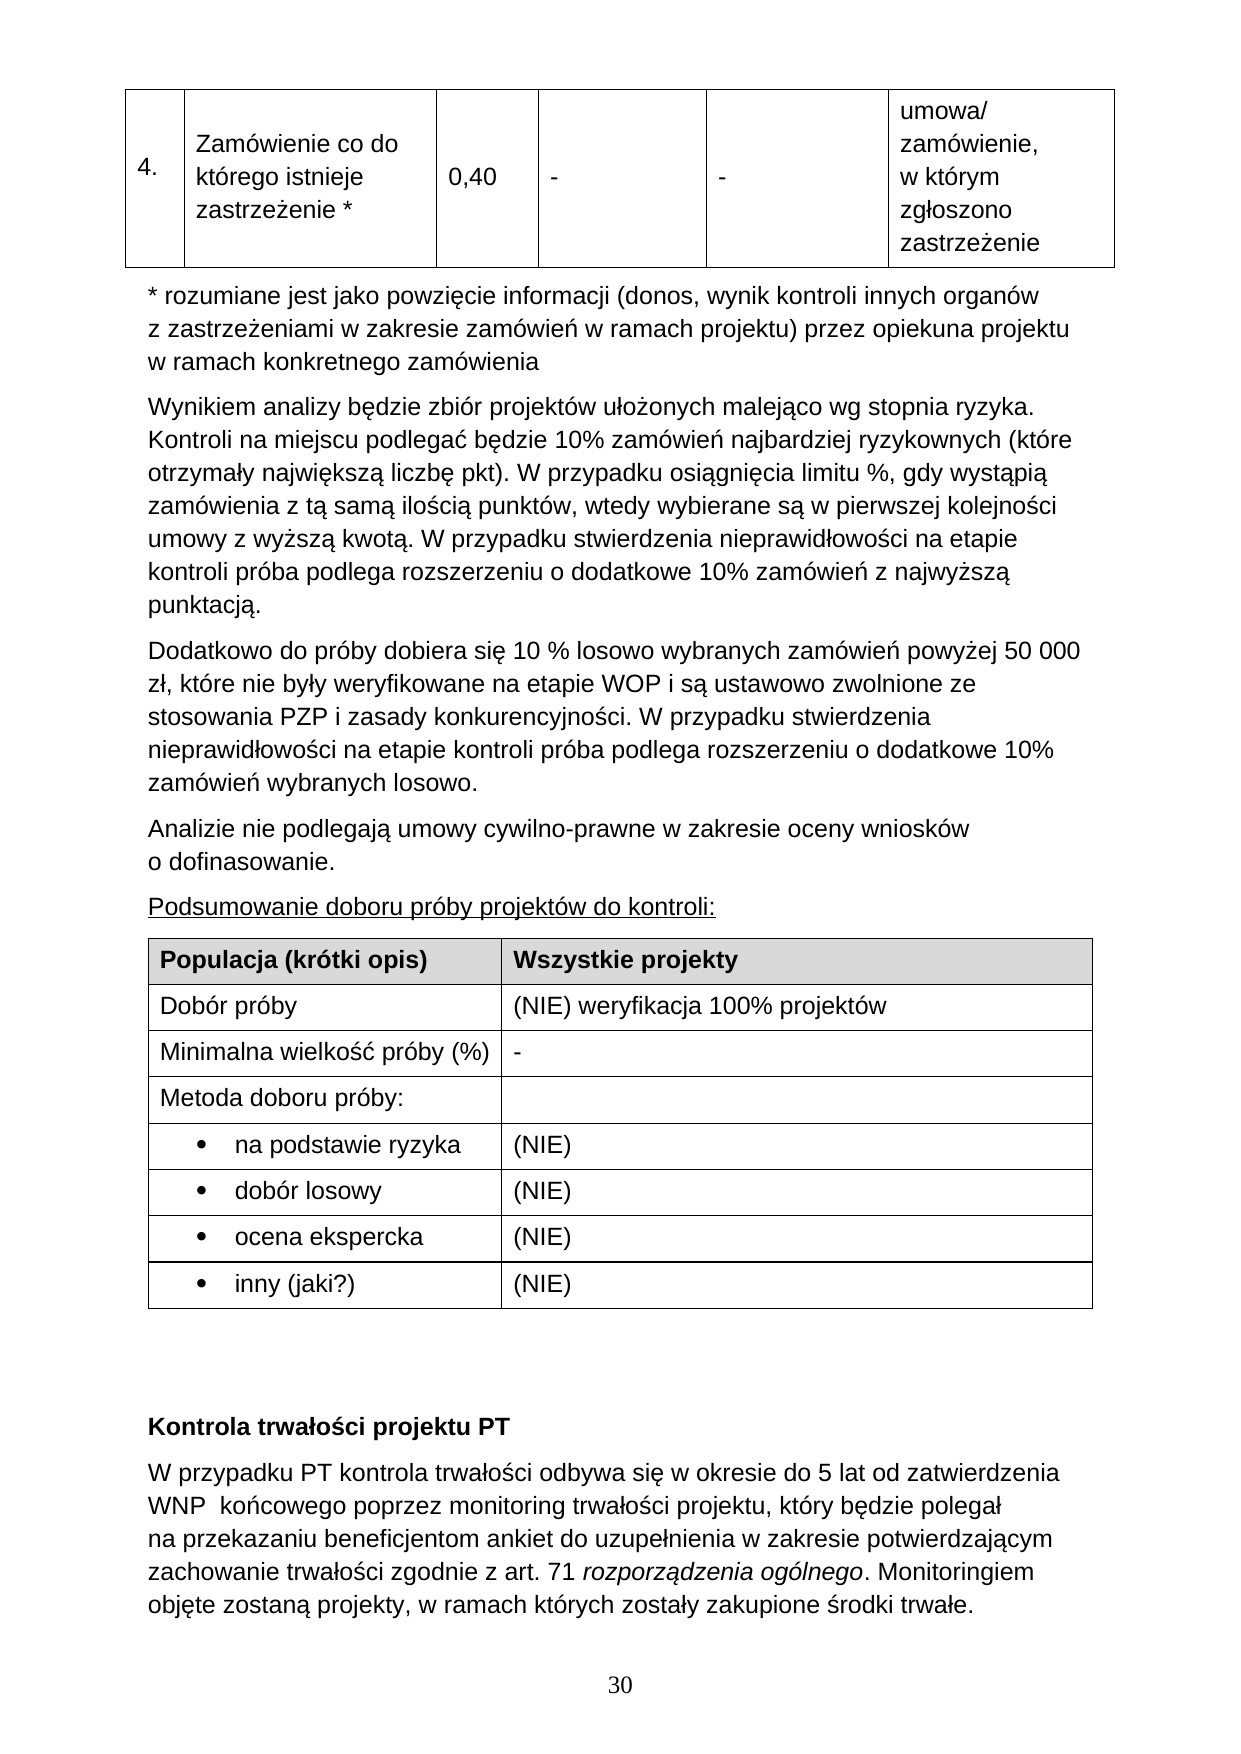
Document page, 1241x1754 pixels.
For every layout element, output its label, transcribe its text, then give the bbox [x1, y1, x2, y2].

text W przypadku PT kontrola trwałości odbywa się w okresie do 5 lat od zatwierdzenia WNP końcowego poprzez monitoring trwałości projektu, który będzie polegał na przekazaniu beneficjentom ankiet do uzupełnienia w zakresie potwierdzającym zachowanie trwałości zgodnie z art. 71 rozporządzenia ogólnego. Monitoringiem objęte zostaną projekty, w ramach których zostały zakupione środki trwałe. [148, 1458, 1092, 1618]
text Wynikiem analizy będzie zbiór projektów ułożonych malejąco wg stopnia ryzyka. [148, 392, 1092, 421]
table_cell (NIE) weryfikacja 100% projektów [502, 985, 1092, 1030]
table_cell - [707, 90, 888, 267]
table_header Populacja (krótki opis) [149, 939, 501, 984]
text Podsumowanie doboru próby projektów do kontroli: [148, 892, 1092, 921]
text Kontrola trwałości projektu PT [148, 1412, 1092, 1441]
table_cell umowa/ zamówienie, w którym zgłoszono zastrzeżenie [889, 90, 1114, 267]
table_cell 4. [126, 90, 184, 267]
table_cell Metoda doboru próby: [149, 1077, 501, 1123]
table_cell [502, 1077, 1092, 1123]
table_cell 0,40 [437, 90, 538, 267]
text * rozumiane jest jako powzięcie informacji (donos, wynik kontroli innych organów z zastrzeżeniami w zakresie zamówień w ramach projektu) przez opiekuna projektu w ramach konkretnego zamówienia [148, 281, 1092, 376]
table_cell ocena ekspercka [149, 1216, 501, 1261]
table_cell Minimalna wielkość próby (%) [149, 1031, 501, 1076]
text Kontroli na miejscu podlegać będzie 10% zamówień najbardziej ryzykownych (które otrzymały największą liczbę pkt). W przypadku osiągnięcia limitu %, gdy wystąpią zamówienia z tą samą ilością punktów, wtedy wybierane są w pierwszej kolejności umowy z wyższą kwotą. W przypadku stwierdzenia nieprawidłowości na etapie kontroli próba podlega rozszerzeniu o dodatkowe 10% zamówień z najwyższą punktacją. [148, 425, 1092, 619]
text Dodatkowo do próby dobiera się 10 % losowo wybranych zamówień powyżej 50 000 zł, które nie były weryfikowane na etapie WOP i są ustawowo zwolnione ze stosowania PZP i zasady konkurencyjności. W przypadku stwierdzenia nieprawidłowości na etapie kontroli próba podlega rozszerzeniu o dodatkowe 10% zamówień wybranych losowo. [148, 636, 1092, 797]
table_header Wszystkie projekty [502, 939, 1092, 984]
table_cell (NIE) [502, 1124, 1092, 1169]
table_cell na podstawie ryzyka [149, 1124, 501, 1169]
table_cell - [502, 1031, 1092, 1076]
table_cell dobór losowy [149, 1170, 501, 1215]
table_cell (NIE) [502, 1170, 1092, 1215]
table_cell (NIE) [502, 1263, 1092, 1308]
table_cell Dobór próby [149, 985, 501, 1030]
table_cell (NIE) [502, 1216, 1092, 1261]
table_cell - [539, 90, 706, 267]
table_cell inny (jaki?) [149, 1263, 501, 1308]
text Analizie nie podlegają umowy cywilno-prawne w zakresie oceny wniosków o dofinasowanie. [148, 813, 1092, 875]
table_cell Zamówienie co do którego istnieje zastrzeżenie * [185, 90, 436, 267]
